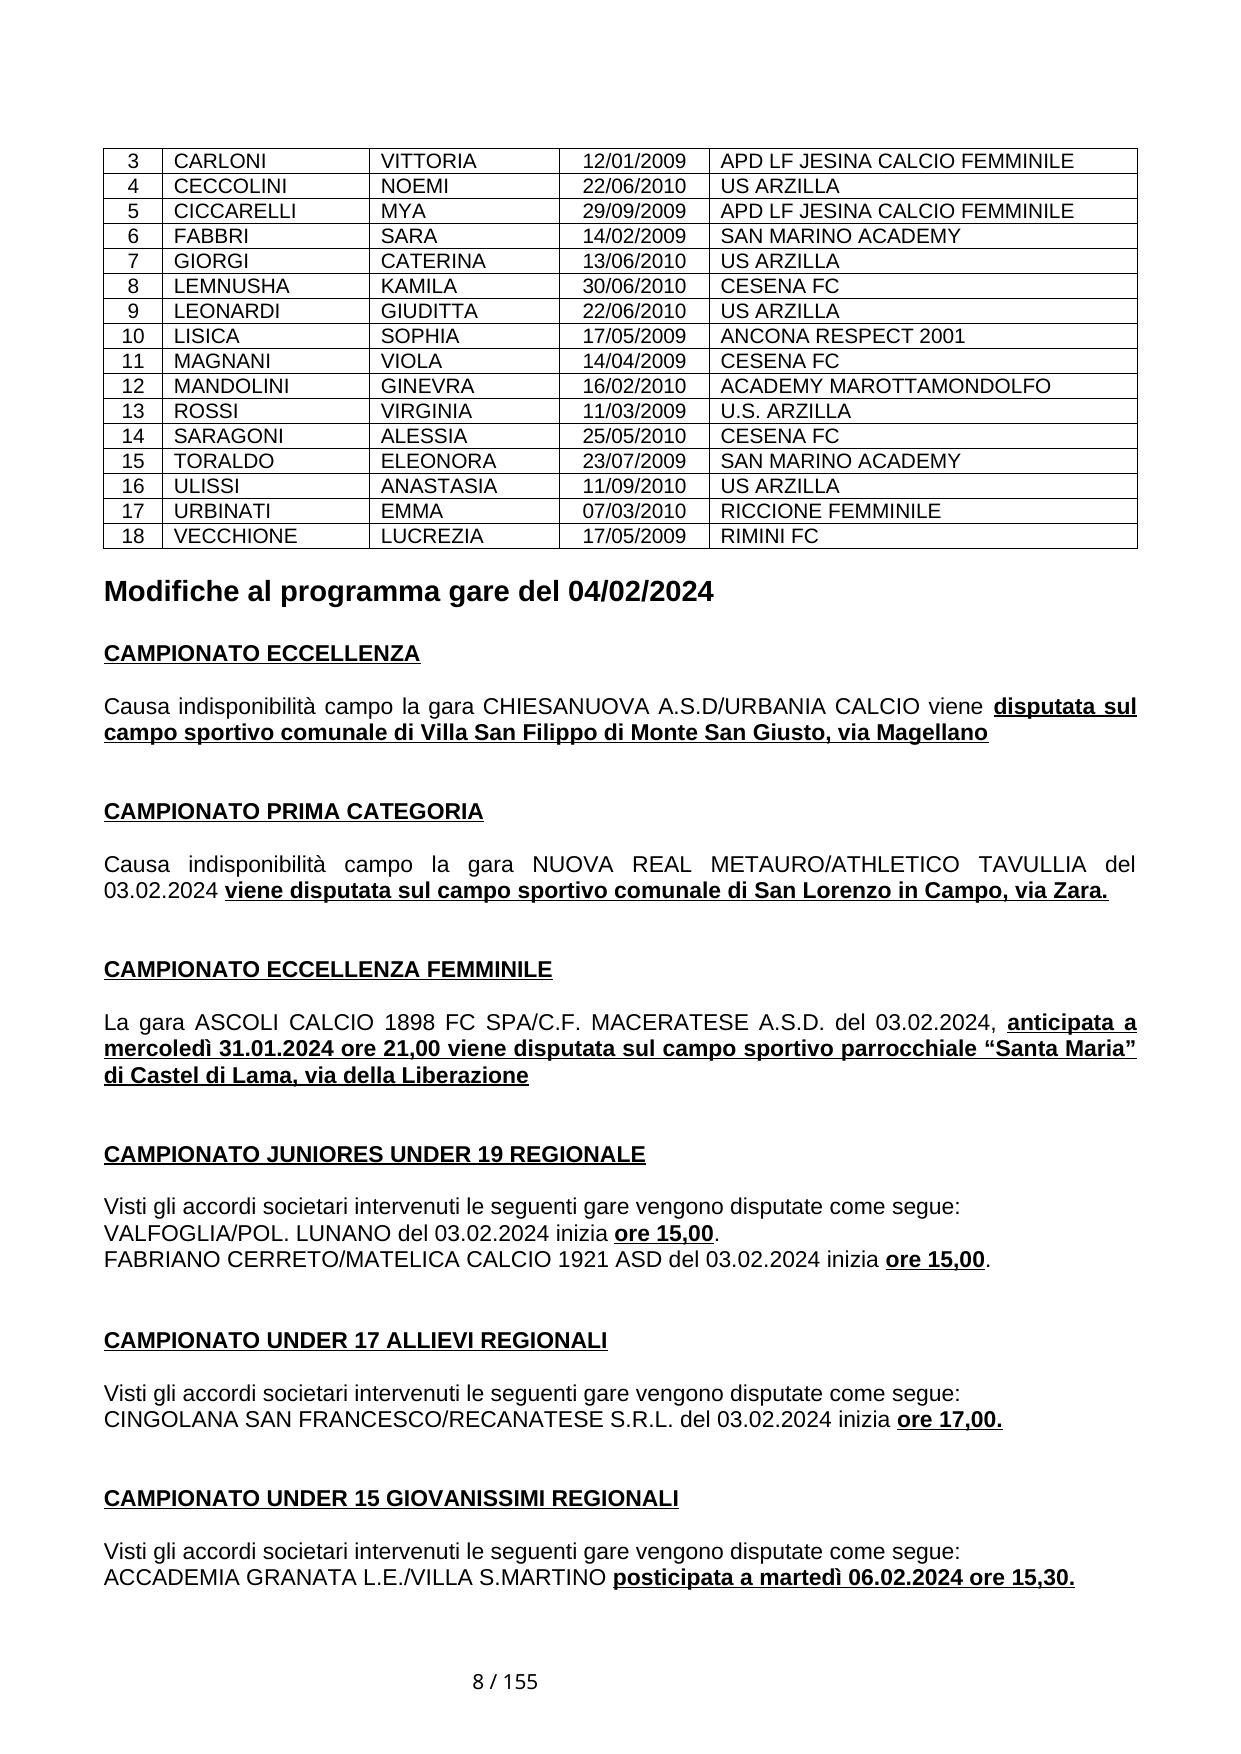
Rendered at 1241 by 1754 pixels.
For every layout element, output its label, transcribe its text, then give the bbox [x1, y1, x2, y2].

text La gara ASCOLI CALCIO 1898 FC SPA/C.F. MACERATESE A.S.D. del 03.02.2024, anticipata a mercoledì 31.01.2024 ore 21,00 viene disputata sul campo sportivo parrocchiale “Santa Maria” di Castel di Lama, via della Liberazione [103, 1009, 1137, 1058]
table_cell 14/02/2009 [560, 224, 709, 248]
table_cell SARA [370, 224, 559, 248]
table_cell VITTORIA [370, 149, 559, 173]
table_cell 11 [104, 349, 162, 373]
table_cell SAN MARINO ACADEMY [710, 224, 1137, 248]
table_cell NOEMI [370, 174, 559, 198]
text La gara ASCOLI CALCIO 1898 FC SPA/C.F. MACERATESE A.S.D. del 03.02.2024, anticipata a mercoledì 31.01.2024 ore 21,00 viene disputata sul campo sportivo parrocchiale “Santa Maria” di Castel di Lama, via della Liberazione [103, 1059, 1137, 1088]
text CAMPIONATO UNDER 15 GIOVANISSIMI REGIONALI [103, 1485, 1137, 1512]
table_cell 17 [104, 499, 162, 523]
text CAMPIONATO PRIMA CATEGORIA [103, 798, 1137, 824]
table_cell 15 [104, 449, 162, 473]
table_cell GIORGI [163, 249, 369, 273]
table_cell FABBRI [163, 224, 369, 248]
subtitle Modifiche al programma gare del 04/02/2024 [103, 574, 1137, 607]
table_cell 12 [104, 374, 162, 398]
text VALFOGLIA/POL. LUNANO del 03.02.2024 inizia ore 15,00. [103, 1220, 1137, 1246]
table_cell SAN MARINO ACADEMY [710, 449, 1137, 473]
table_cell 14/04/2009 [560, 349, 709, 373]
table_cell ULISSI [163, 474, 369, 498]
text Causa indisponibilità campo la gara CHIESANUOVA A.S.D/URBANIA CALCIO viene disputata sul campo sportivo comunale di Villa San Filippo di Monte San Giusto, via Magellano [103, 693, 1137, 745]
table_cell LUCREZIA [370, 524, 559, 548]
table_cell RICCIONE FEMMINILE [710, 499, 1137, 523]
table_cell CICCARELLI [163, 199, 369, 223]
table_cell 16/02/2010 [560, 374, 709, 398]
table_cell 18 [104, 524, 162, 548]
table_cell 10 [104, 324, 162, 348]
table_cell LISICA [163, 324, 369, 348]
table_cell APD LF JESINA CALCIO FEMMINILE [710, 199, 1137, 223]
text FABRIANO CERRETO/MATELICA CALCIO 1921 ASD del 03.02.2024 inizia ore 15,00. [103, 1246, 1137, 1272]
table_cell APD LF JESINA CALCIO FEMMINILE [710, 149, 1137, 173]
table_cell US ARZILLA [710, 249, 1137, 273]
table_cell 17/05/2009 [560, 324, 709, 348]
table_cell CATERINA [370, 249, 559, 273]
table_cell 5 [104, 199, 162, 223]
table_cell 6 [104, 224, 162, 248]
table_cell GIUDITTA [370, 299, 559, 323]
table_cell U.S. ARZILLA [710, 399, 1137, 423]
text CINGOLANA SAN FRANCESCO/RECANATESE S.R.L. del 03.02.2024 inizia ore 17,00. [103, 1406, 1137, 1433]
text ACCADEMIA GRANATA L.E./VILLA S.MARTINO posticipata a martedì 06.02.2024 ore 15,30. [103, 1564, 1137, 1591]
table_cell ANASTASIA [370, 474, 559, 498]
table_cell ACADEMY MAROTTAMONDOLFO [710, 374, 1137, 398]
text Visti gli accordi societari intervenuti le seguenti gare vengono disputate come segue: [103, 1193, 1137, 1220]
table_cell 25/05/2010 [560, 424, 709, 448]
table_cell SARAGONI [163, 424, 369, 448]
table_cell US ARZILLA [710, 474, 1137, 498]
table_cell 9 [104, 299, 162, 323]
table_cell 12/01/2009 [560, 149, 709, 173]
table_cell 30/06/2010 [560, 274, 709, 298]
table_cell VECCHIONE [163, 524, 369, 548]
table_cell ALESSIA [370, 424, 559, 448]
table_cell ELEONORA [370, 449, 559, 473]
text CAMPIONATO ECCELLENZA FEMMINILE [103, 956, 1137, 982]
table_cell 22/06/2010 [560, 174, 709, 198]
table_cell MANDOLINI [163, 374, 369, 398]
table_cell ROSSI [163, 399, 369, 423]
table_cell 3 [104, 149, 162, 173]
table_cell 4 [104, 174, 162, 198]
table_cell 14 [104, 424, 162, 448]
text Causa indisponibilità campo la gara NUOVA REAL METAURO/ATHLETICO TAVULLIA del 03.02.2024 viene disputata sul campo sportivo comunale di San Lorenzo in Campo, via Zara. [103, 851, 1137, 903]
text Visti gli accordi societari intervenuti le seguenti gare vengono disputate come segue: [103, 1538, 1137, 1564]
table_cell SOPHIA [370, 324, 559, 348]
table_cell 11/03/2009 [560, 399, 709, 423]
table_cell CARLONI [163, 149, 369, 173]
table_cell ANCONA RESPECT 2001 [710, 324, 1137, 348]
table_cell US ARZILLA [710, 174, 1137, 198]
table_cell CESENA FC [710, 349, 1137, 373]
table_cell US ARZILLA [710, 299, 1137, 323]
table_cell VIRGINIA [370, 399, 559, 423]
text CAMPIONATO JUNIORES UNDER 19 REGIONALE [103, 1141, 1137, 1167]
table_cell MAGNANI [163, 349, 369, 373]
table_cell CESENA FC [710, 424, 1137, 448]
table_cell CECCOLINI [163, 174, 369, 198]
table_cell 29/09/2009 [560, 199, 709, 223]
table_cell 23/07/2009 [560, 449, 709, 473]
table_cell MYA [370, 199, 559, 223]
table_cell 11/09/2010 [560, 474, 709, 498]
table_cell LEONARDI [163, 299, 369, 323]
table_cell GINEVRA [370, 374, 559, 398]
table_cell 13 [104, 399, 162, 423]
table_cell URBINATI [163, 499, 369, 523]
table_cell 22/06/2010 [560, 299, 709, 323]
table_cell RIMINI FC [710, 524, 1137, 548]
table_cell VIOLA [370, 349, 559, 373]
table_cell 8 [104, 274, 162, 298]
text Visti gli accordi societari intervenuti le seguenti gare vengono disputate come segue: [103, 1380, 1137, 1406]
table_cell TORALDO [163, 449, 369, 473]
table_cell 07/03/2010 [560, 499, 709, 523]
table_cell EMMA [370, 499, 559, 523]
table_cell CESENA FC [710, 274, 1137, 298]
text CAMPIONATO UNDER 17 ALLIEVI REGIONALI [103, 1327, 1137, 1353]
table_cell 17/05/2009 [560, 524, 709, 548]
text CAMPIONATO ECCELLENZA [103, 640, 1137, 666]
table_cell LEMNUSHA [163, 274, 369, 298]
table_cell 7 [104, 249, 162, 273]
table_cell 13/06/2010 [560, 249, 709, 273]
table_cell 16 [104, 474, 162, 498]
table_cell KAMILA [370, 274, 559, 298]
